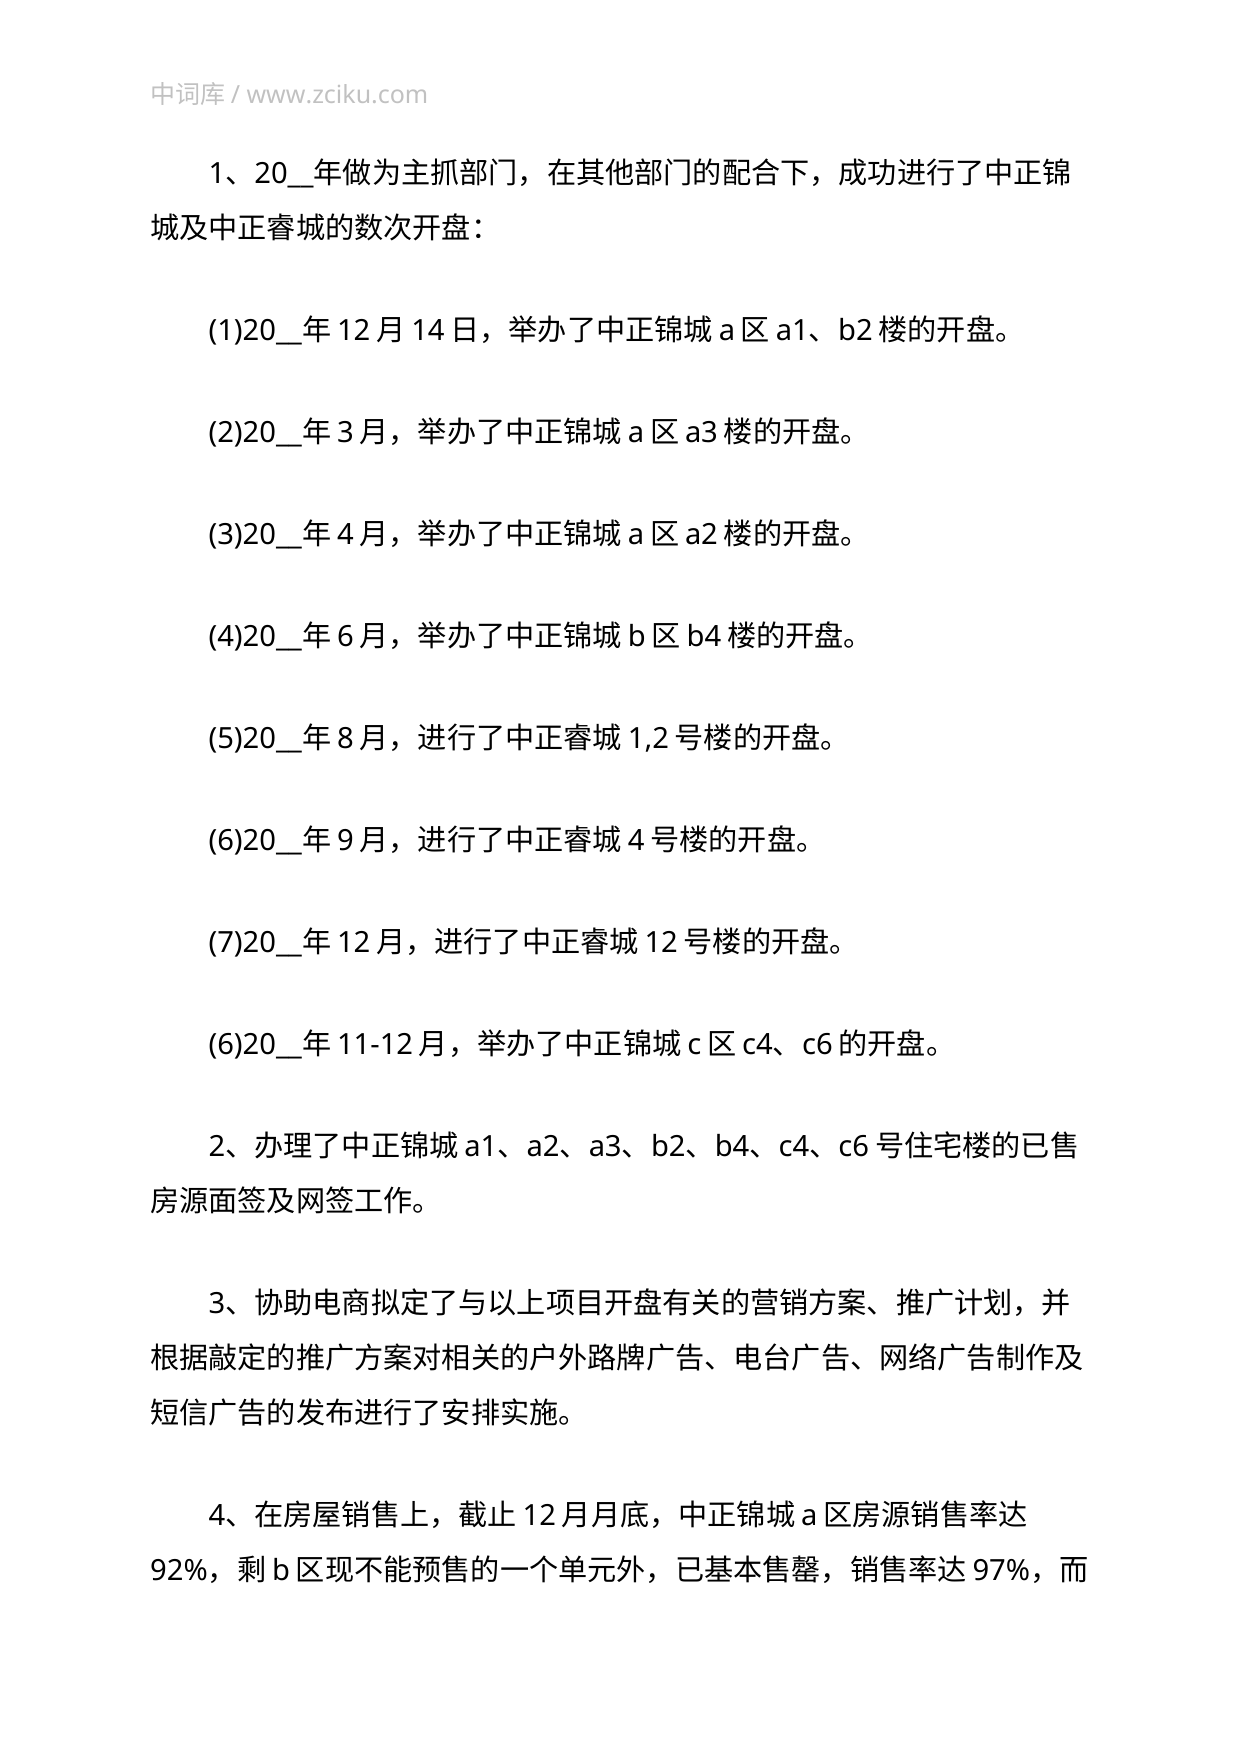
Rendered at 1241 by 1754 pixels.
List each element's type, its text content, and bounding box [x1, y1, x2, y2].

text (4)20__年6月，举办了中正锦城b区b4楼的开盘。 [150, 613, 1090, 655]
text (1)20__年12月14日，举办了中正锦城a区a1、b2楼的开盘。 [150, 307, 1090, 349]
text 2、办理了中正锦城a1、a2、a3、b2、b4、c4、c6号住宅楼的已售房源面签及网签工作。 [150, 1123, 1090, 1220]
text (6)20__年9月，进行了中正睿城4号楼的开盘。 [150, 817, 1090, 859]
text (6)20__年11-12月，举办了中正锦城c区c4、c6的开盘。 [150, 1021, 1090, 1063]
text (7)20__年12月，进行了中正睿城12号楼的开盘。 [150, 919, 1090, 961]
text (2)20__年3月，举办了中正锦城a区a3楼的开盘。 [150, 409, 1090, 451]
text 3、协助电商拟定了与以上项目开盘有关的营销方案、推广计划，并根据敲定的推广方案对相关的户外路牌广告、电台广告、网络广告制作及短信广告的发布进行了安排实施。 [150, 1279, 1090, 1432]
text 1、20__年做为主抓部门，在其他部门的配合下，成功进行了中正锦城及中正睿城的数次开盘： [150, 150, 1090, 247]
text (5)20__年8月，进行了中正睿城1,2号楼的开盘。 [150, 715, 1090, 757]
text (3)20__年4月，举办了中正锦城a区a2楼的开盘。 [150, 511, 1090, 553]
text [150, 1491, 1090, 1588]
